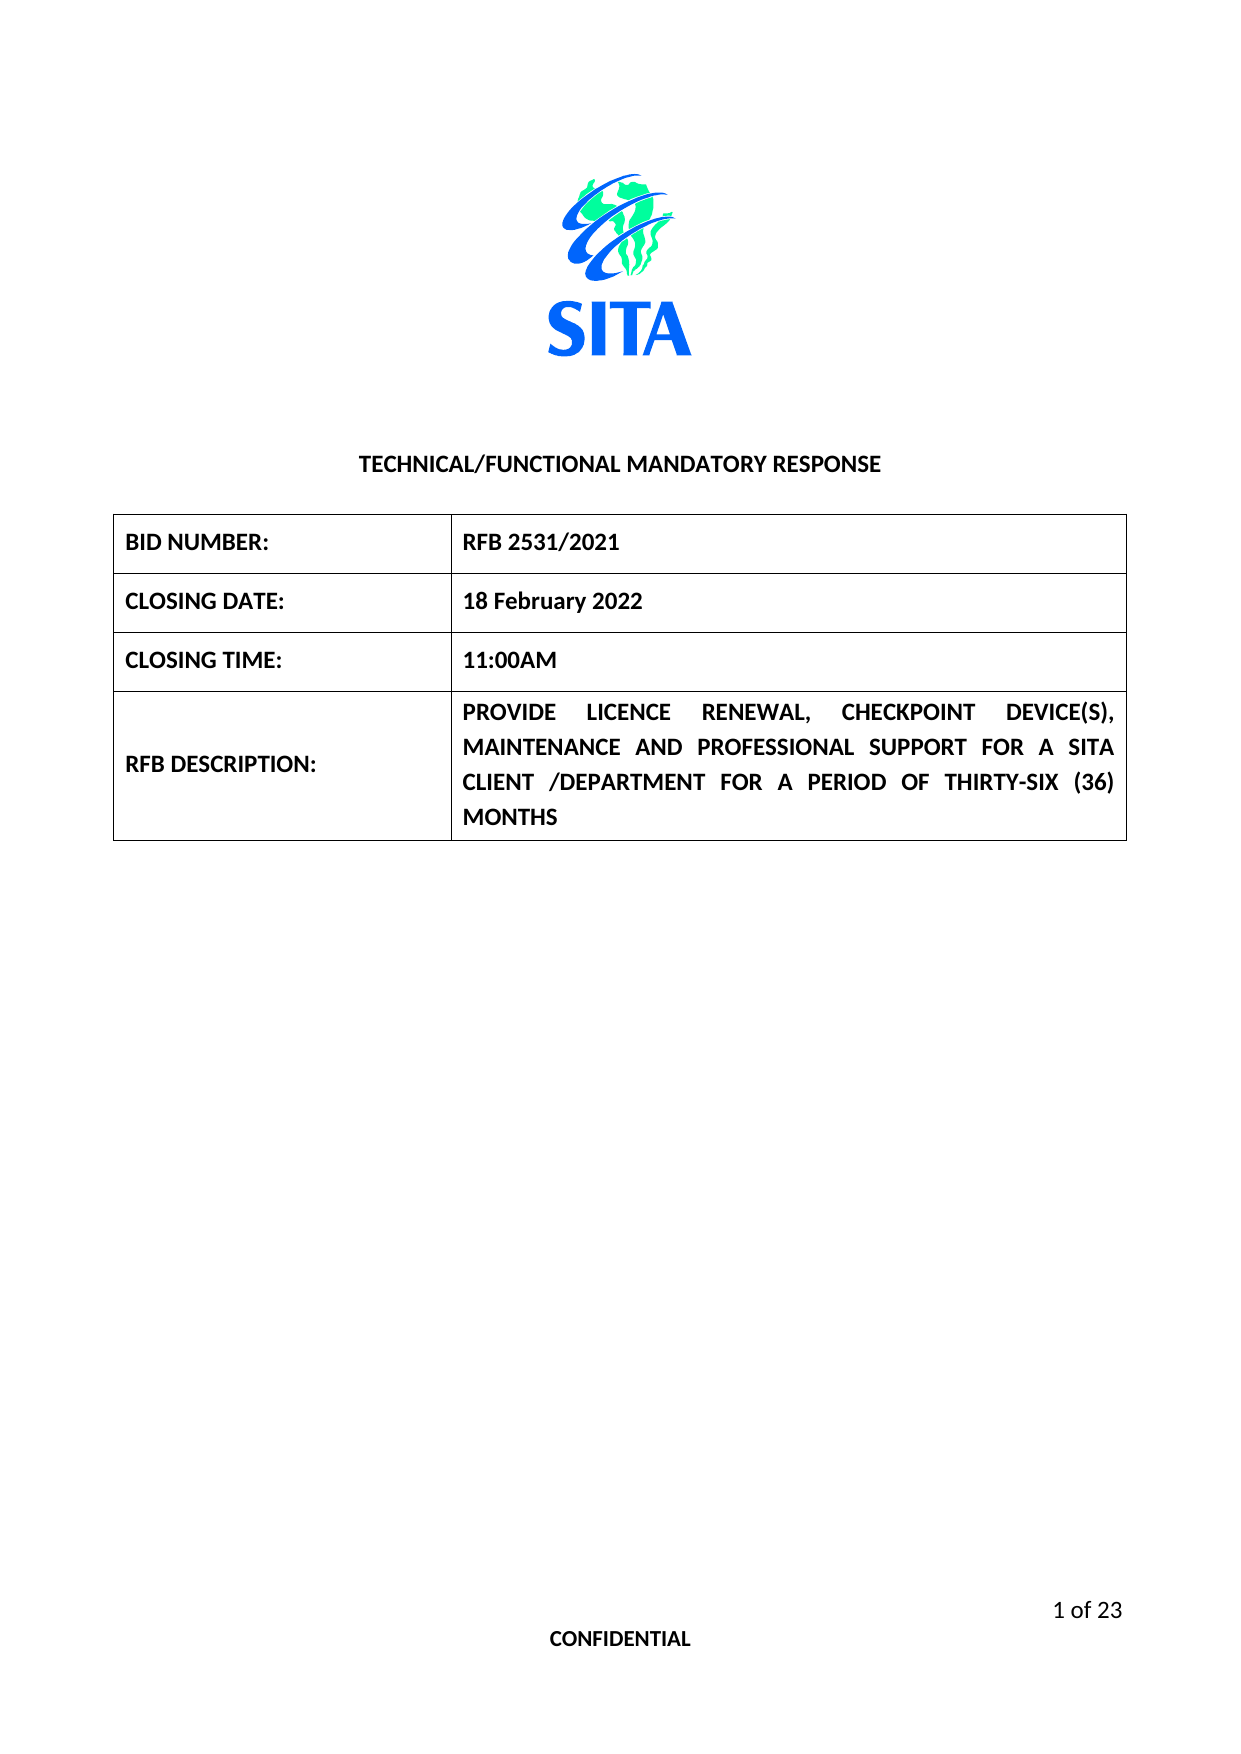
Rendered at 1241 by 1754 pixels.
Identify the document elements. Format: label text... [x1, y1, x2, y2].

table_header BID NUMBER: [114, 515, 451, 573]
table_cell 18 February 2022 [452, 574, 1126, 632]
text TECHNICAL/FUNCTIONAL MANDATORY RESPONSE [118, 448, 1122, 478]
table_header RFB 2531/2021 [452, 515, 1126, 573]
table_cell PROVIDE LICENCE RENEWAL, CHECKPOINT DEVICE(S), MAINTENANCE AND PROFESSIONAL SUPPORT FOR A SITA CLIENT /DEPARTMENT FOR A PERIOD OF THIRTY-SIX (36) MONTHS [452, 692, 1126, 840]
table_cell RFB DESCRIPTION: [114, 692, 451, 840]
table_cell CLOSING DATE: [114, 574, 451, 632]
table_cell 11:00AM [452, 633, 1126, 691]
table_cell CLOSING TIME: [114, 633, 451, 691]
